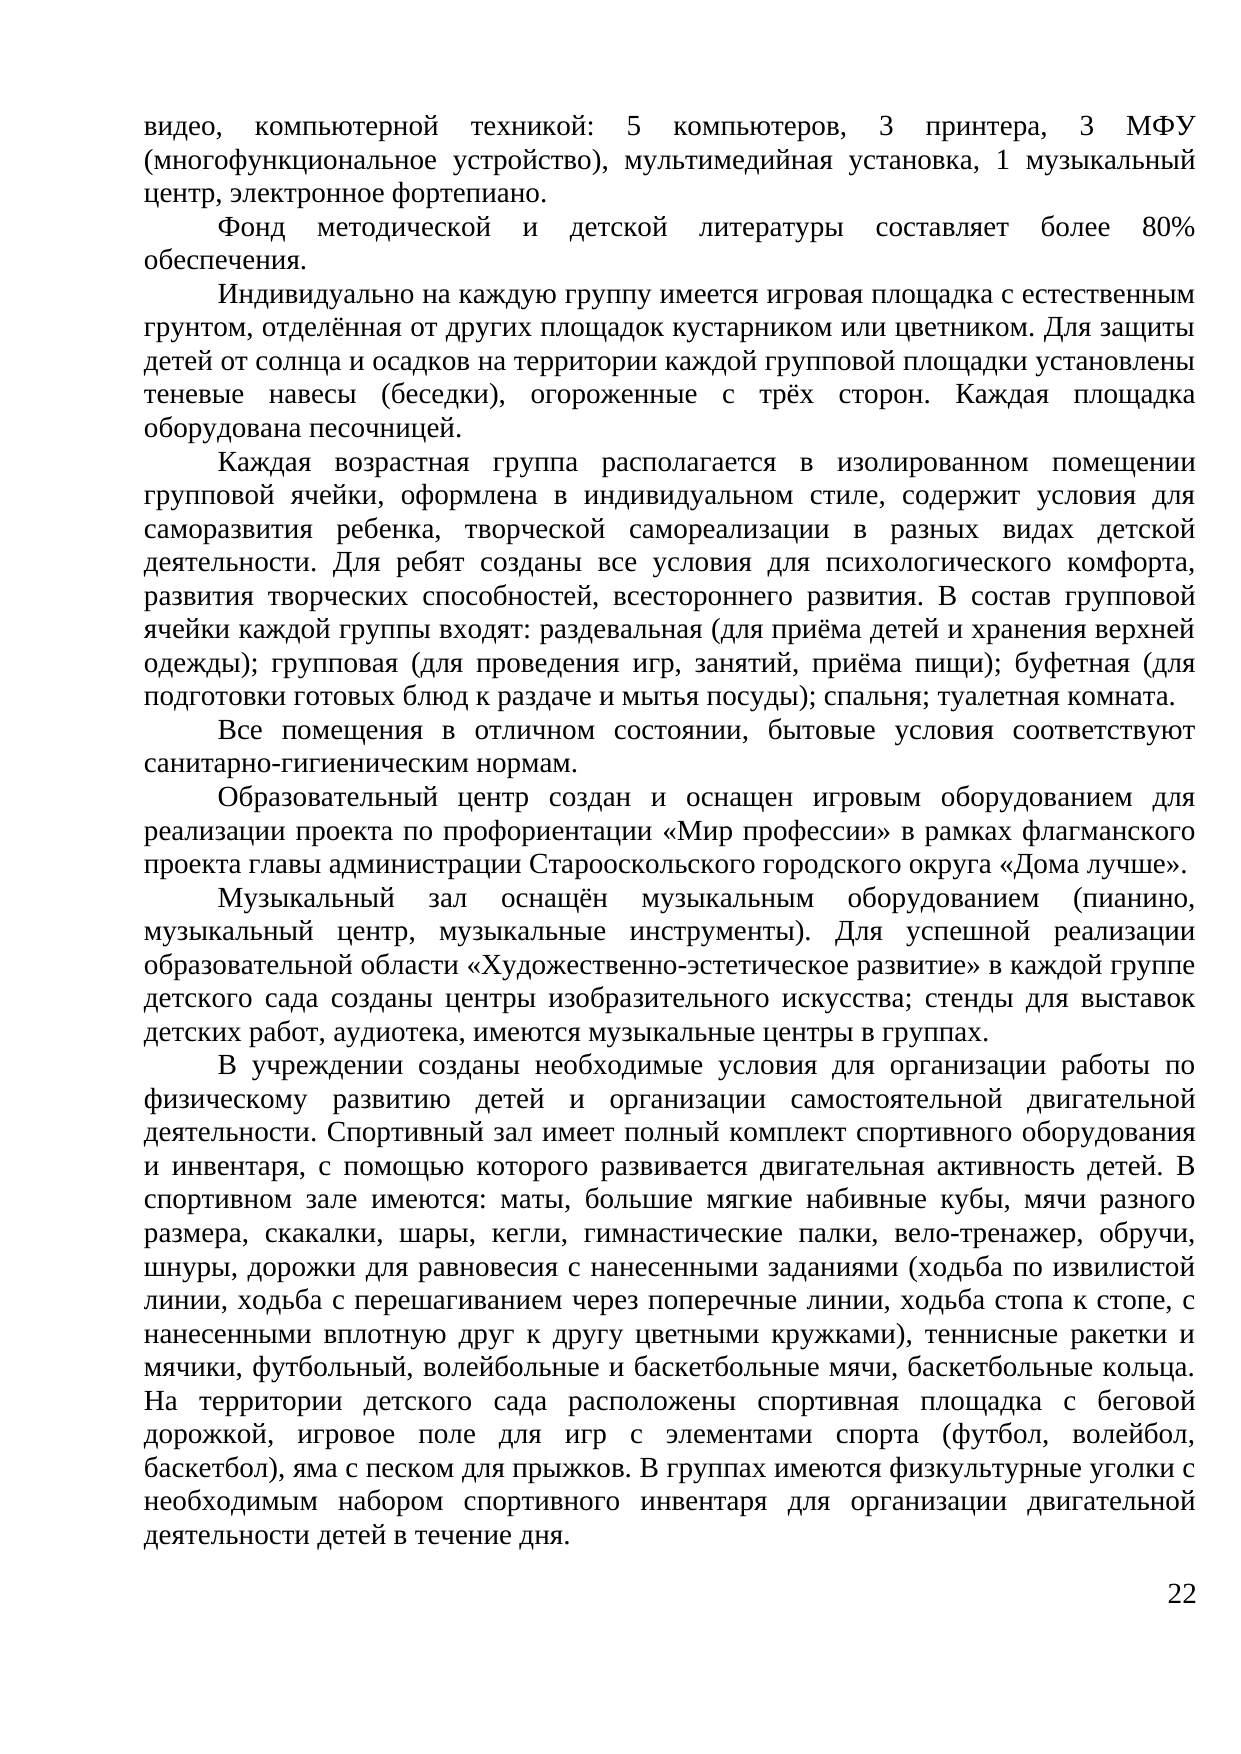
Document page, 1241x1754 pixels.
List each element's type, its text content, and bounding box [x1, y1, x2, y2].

text Индивидуально на каждую группу имеется игровая площадка с естественным грунтом, отделённая от других площадок кустарником или цветником. Для защиты детей от солнца и осадков на территории каждой групповой площадки установлены теневые навесы (беседки), огороженные с трёх сторон. Каждая площадка оборудована песочницей. [144, 276, 1196, 444]
text Образовательный центр создан и оснащен игровым оборудованием для реализации проекта по профориентации «Мир профессии» в рамках флагманского проекта главы администрации Старооскольского городского округа «Дома лучше». [144, 779, 1196, 880]
text Все помещения в отличном состоянии, бытовые условия соответствуют санитарно-гигиеническим нормам. [144, 712, 1196, 779]
text Музыкальный зал оснащён музыкальным оборудованием (пианино, музыкальный центр, музыкальные инструменты). Для успешной реализации образовательной области «Художественно-эстетическое развитие» в каждой группе детского сада созданы центры изобразительного искусства; стенды для выставок детских работ, аудиотека, имеются музыкальные центры в группах. [144, 880, 1196, 1047]
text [144, 108, 1196, 209]
text Каждая возрастная группа располагается в изолированном помещении групповой ячейки, оформлена в индивидуальном стиле, содержит условия для саморазвития ребенка, творческой самореализации в разных видах детской деятельности. Для ребят созданы все условия для психологического комфорта, развития творческих способностей, всестороннего развития. В состав групповой ячейки каждой группы входят: раздевальная (для приёма детей и хранения верхней одежды); групповая (для проведения игр, занятий, приёма пищи); буфетная (для подготовки готовых блюд к раздаче и мытья посуды); спальня; туалетная комната. [144, 444, 1196, 712]
text Фонд методической и детской литературы составляет более 80% обеспечения. [144, 209, 1196, 276]
text В учреждении созданы необходимые условия для организации работы по физическому развитию детей и организации самостоятельной двигательной деятельности. Спортивный зал имеет полный комплект спортивного оборудования и инвентаря, с помощью которого развивается двигательная активность детей. В спортивном зале имеются: маты, большие мягкие набивные кубы, мячи разного размера, скакалки, шары, кегли, гимнастические палки, вело-тренажер, обручи, шнуры, дорожки для равновесия с нанесенными заданиями (ходьба по извилистой линии, ходьба с перешагиванием через поперечные линии, ходьба стопа к стопе, с нанесенными вплотную друг к другу цветными кружками), теннисные ракетки и мячики, футбольный, волейбольные и баскетбольные мячи, баскетбольные кольца. На территории детского сада расположены спортивная площадка с беговой дорожкой, игровое поле для игр с элементами спорта (футбол, волейбол, баскетбол), яма с песком для прыжков. В группах имеются физкультурные уголки с необходимым набором спортивного инвентаря для организации двигательной деятельности детей в течение дня. [144, 1047, 1196, 1551]
